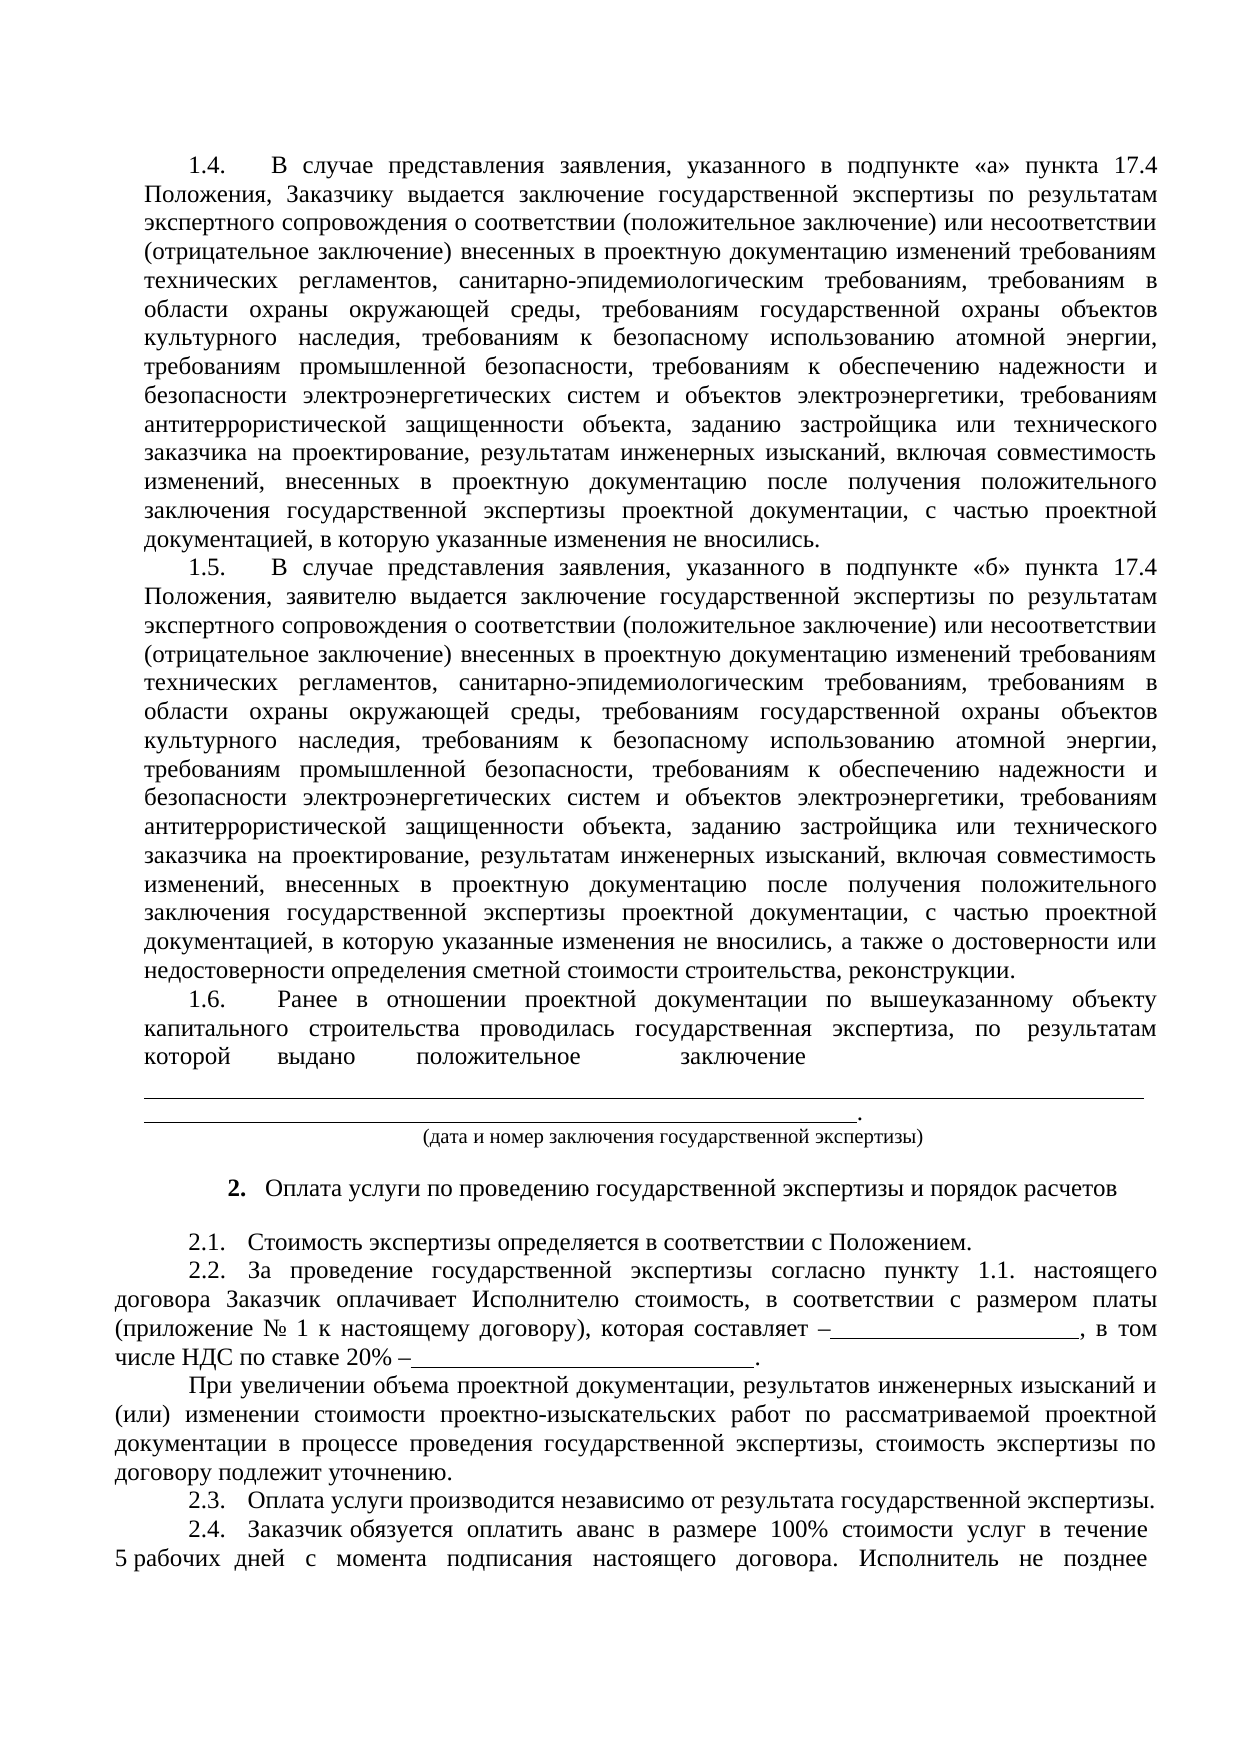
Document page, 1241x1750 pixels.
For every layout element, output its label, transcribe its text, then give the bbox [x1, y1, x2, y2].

list Стоимость экспертизы определяется в соответствии с Положением. [188, 1227, 1180, 1255]
text 5 рабочих дней с момента подписания настоящего договора. Исполнитель не позднее [114, 1543, 1180, 1572]
list В случае представления заявления, указанного в подпункте «а» пункта 17.4 Положения, Заказчику выдается заключение государственной экспертизы по результатам экспертного сопровождения о соответствии (положительное заключение) или несоответствии (отрицательное заключение) внесенных в проектную документацию изменений требованиям технических регламентов, санитарно-эпидемиологическим требованиям, требованиям в области охраны окружающей среды, требованиям государственной охраны объектов культурного наследия, требованиям к безопасному использованию атомной энергии, требованиям промышленной безопасности, требованиям к обеспечению надежности и безопасности электроэнергетических систем и объектов электроэнергетики, требованиям антитеррористической защищенности объекта, заданию застройщика или технического заказчика на проектирование, результатам инженерных изысканий, включая совместимость изменений, внесенных в проектную документацию после получения положительного заключения государственной экспертизы проектной документации, с частью проектной документацией, в которую указанные изменения не вносились. [144, 150, 1157, 552]
list За проведение государственной экспертизы согласно пункту 1.1. настоящего договора Заказчик оплачивает Исполнителю стоимость, в соответствии с размером платы (приложение № 1 к настоящему договору), которая составляет – , в том числе НДС по ставке 20% – . [114, 1255, 1157, 1370]
text При увеличении объема проектной документации, результатов инженерных изысканий и (или) изменении стоимости проектно-изыскательских работ по рассматриваемой проектной документации в процессе проведения государственной экспертизы, стоимость экспертизы по договору подлежит уточнению. [114, 1370, 1157, 1485]
text (дата и номер заключения государственной экспертизы) [423, 1125, 1180, 1148]
text . [144, 1094, 1180, 1125]
list Ранее в отношении проектной документации по вышеуказанному объекту капитального строительства проводилась государственная экспертиза, по результатам которой выдано положительное заключение [144, 984, 1157, 1070]
list Оплата услуги производится независимо от результата государственной экспертизы. [188, 1485, 1180, 1514]
list В случае представления заявления, указанного в подпункте «б» пункта 17.4 Положения, заявителю выдается заключение государственной экспертизы по результатам экспертного сопровождения о соответствии (положительное заключение) или несоответствии (отрицательное заключение) внесенных в проектную документацию изменений требованиям технических регламентов, санитарно-эпидемиологическим требованиям, требованиям в области охраны окружающей среды, требованиям государственной охраны объектов культурного наследия, требованиям к безопасному использованию атомной энергии, требованиям промышленной безопасности, требованиям к обеспечению надежности и безопасности электроэнергетических систем и объектов электроэнергетики, требованиям антитеррористической защищенности объекта, заданию застройщика или технического заказчика на проектирование, результатам инженерных изысканий, включая совместимость изменений, внесенных в проектную документацию после получения положительного заключения государственной экспертизы проектной документации, с частью проектной документацией, в которую указанные изменения не вносились, а также о достоверности или недостоверности определения сметной стоимости строительства, реконструкции. [144, 552, 1157, 984]
list Заказчик обязуется оплатить аванс в размере 100% стоимости услуг в течение [188, 1514, 1180, 1543]
list Оплата услуги по проведению государственной экспертизы и порядок расчетов [227, 1173, 1180, 1201]
